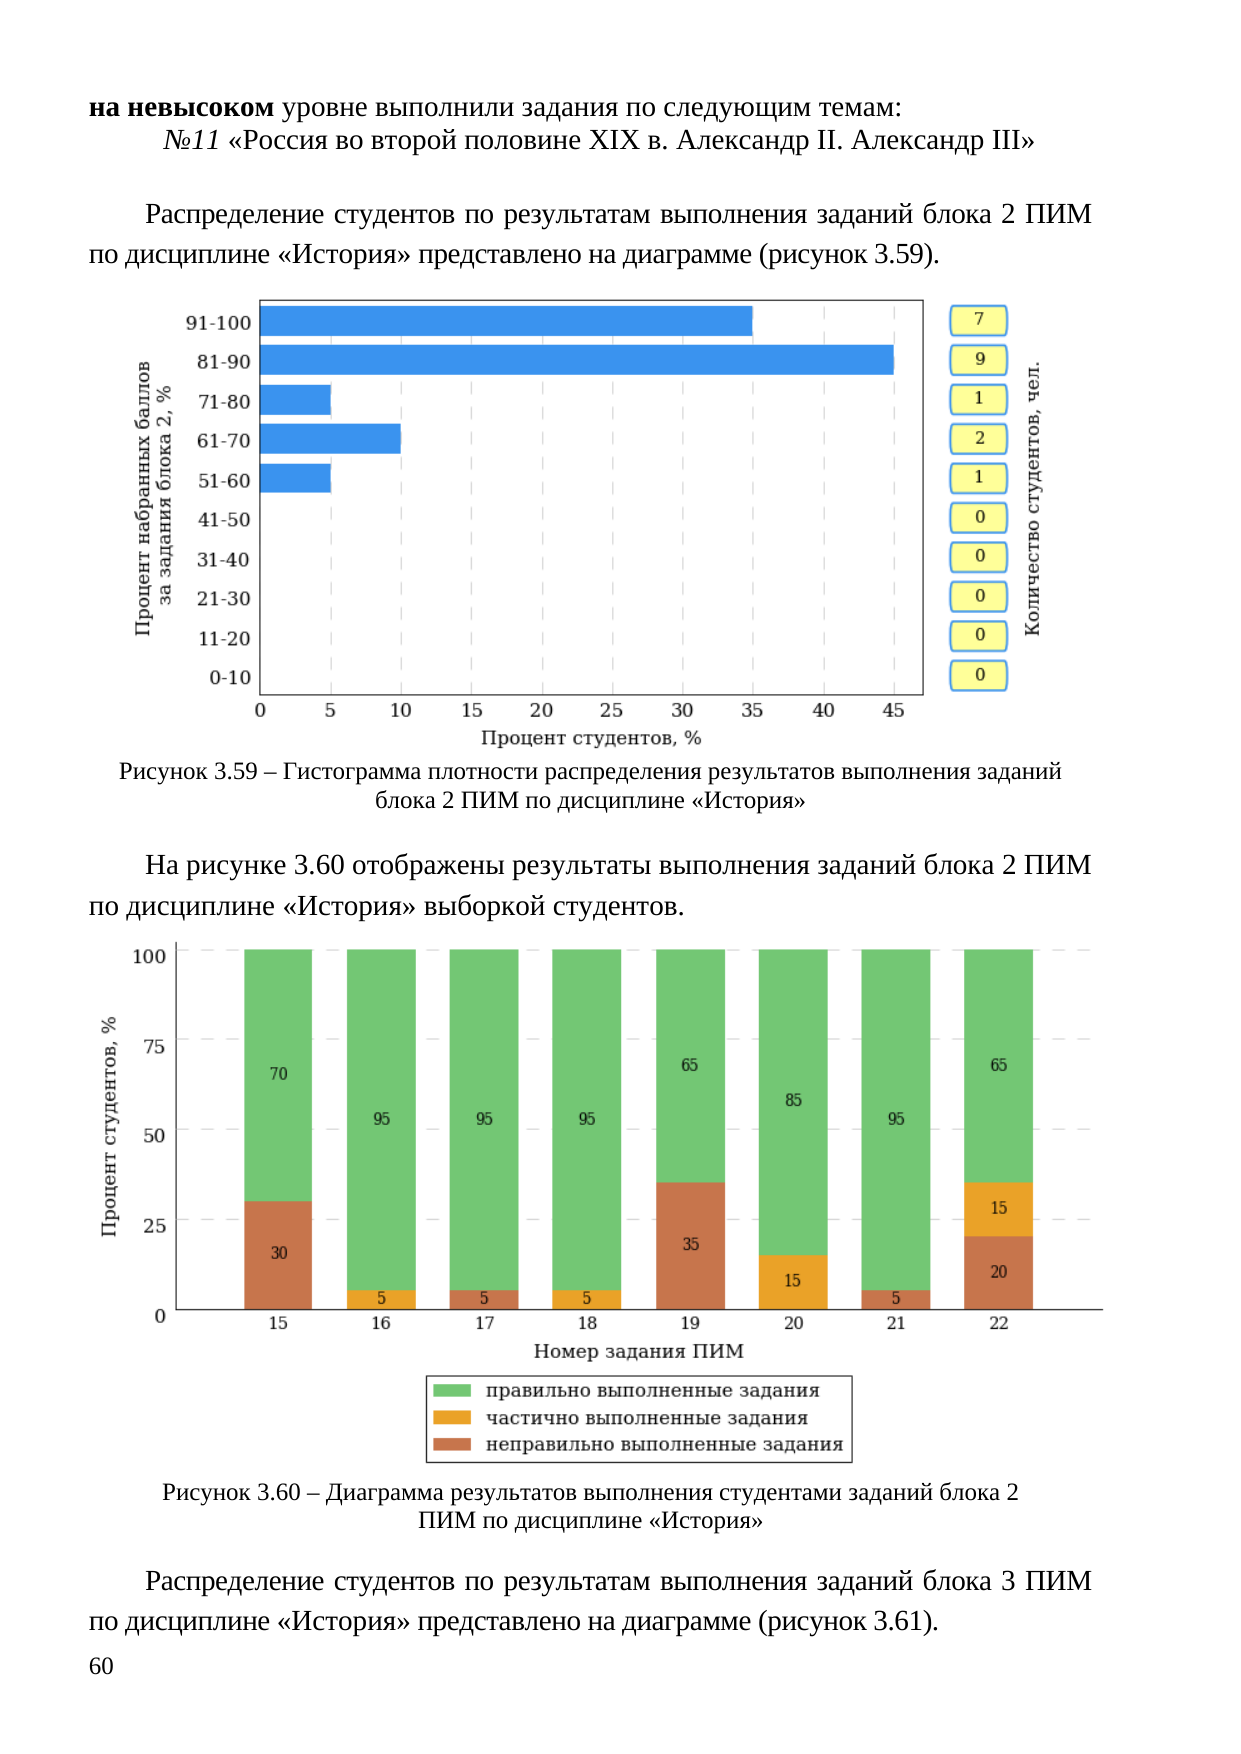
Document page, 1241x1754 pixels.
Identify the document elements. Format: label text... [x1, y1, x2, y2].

text Распределение студентов по результатам выполнения заданий блока 2 ПИМ по дисциплине «История» представлено на диаграмме (рисунок 3.59). [89, 196, 1092, 270]
text на невысоком уровне выполнили задания по следующим темам: [89, 89, 1092, 122]
picture [88, 927, 1117, 1477]
text Распределение студентов по результатам выполнения заданий блока 3 ПИМ по дисциплине «История» представлено на диаграмме (рисунок 3.61). [89, 1563, 1092, 1637]
text На рисунке 3.60 отображены результаты выполнения заданий блока 2 ПИМ по дисциплине «История» выборкой студентов. [89, 847, 1092, 921]
picture [118, 276, 1064, 757]
text Рисунок 3.60 – Диаграмма результатов выполнения студентами заданий блока 2 ПИМ по дисциплине «История» [89, 1477, 1092, 1534]
text №11 «Россия во второй половине XIX в. Александр II. Александр III» [89, 122, 1092, 156]
